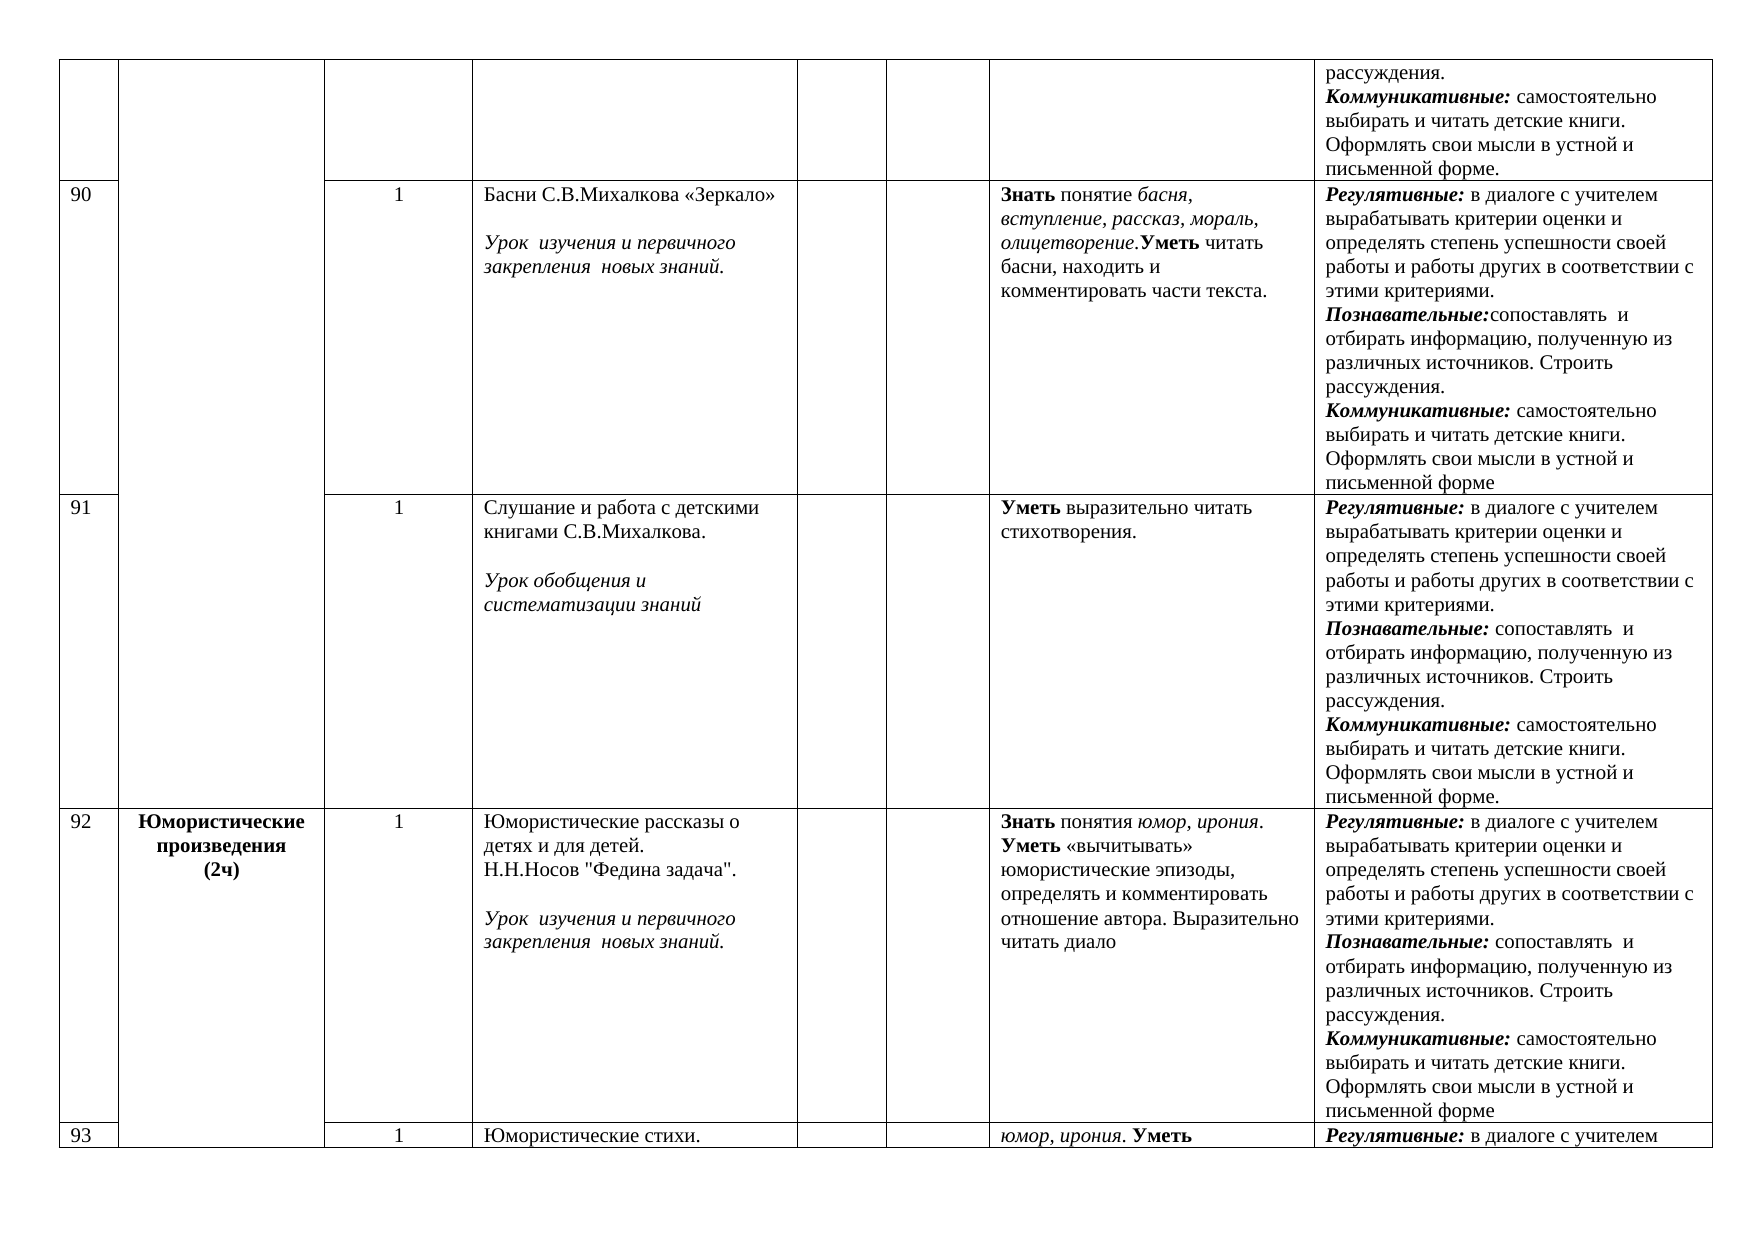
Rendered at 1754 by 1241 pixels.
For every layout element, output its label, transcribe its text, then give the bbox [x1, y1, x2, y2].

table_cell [990, 1123, 1314, 1147]
table_cell Слушание и работа с детскими книгами С.В.Михалкова. Урок обобщения и систематизации знаний [473, 495, 797, 808]
table_cell [887, 1123, 989, 1147]
table_cell 1 [325, 181, 472, 494]
table_cell Уметь выразительно читать стихотворения. [990, 495, 1314, 808]
table_cell [887, 809, 989, 1122]
table_cell [887, 60, 989, 180]
table_cell 1 [325, 1123, 472, 1147]
table_cell [798, 495, 886, 808]
table_cell 92 [60, 809, 118, 1122]
table_cell 1 [325, 809, 472, 1122]
table_cell 1 [325, 495, 472, 808]
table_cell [1315, 60, 1712, 180]
table_cell 1 [325, 60, 472, 180]
table_cell Юмористические рассказы о детях и для детей. Н.Н.Носов "Федина задача". Урок изучения и первичного закрепления новых знаний. [473, 809, 797, 1122]
table_cell 91 [60, 495, 118, 808]
table_cell [798, 1123, 886, 1147]
table_cell [887, 181, 989, 494]
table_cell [473, 1123, 797, 1147]
table_cell Знать понятие басня, вступление, рассказ, мораль, олицетворение.Уметь читать басни, находить и комментировать части текста. [990, 181, 1314, 494]
table_cell Юмористические произведения (2ч) [119, 809, 324, 1147]
table_cell [887, 495, 989, 808]
table_cell [798, 809, 886, 1122]
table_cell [990, 60, 1314, 180]
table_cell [473, 60, 797, 180]
table_cell 90 [60, 181, 118, 494]
table_cell Басни С.В.Михалкова «Зеркало» Урок изучения и первичного закрепления новых знаний. [473, 181, 797, 494]
table_cell 93 [60, 1123, 118, 1147]
table_cell 89 [60, 60, 118, 180]
table_cell [798, 181, 886, 494]
table_cell [798, 60, 886, 180]
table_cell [1315, 1123, 1712, 1147]
table_cell Знать понятия юмор, ирония. Уметь «вычитывать» юмористические эпизоды, определять и комментировать отношение автора. Выразительно читать диало [990, 809, 1314, 1122]
